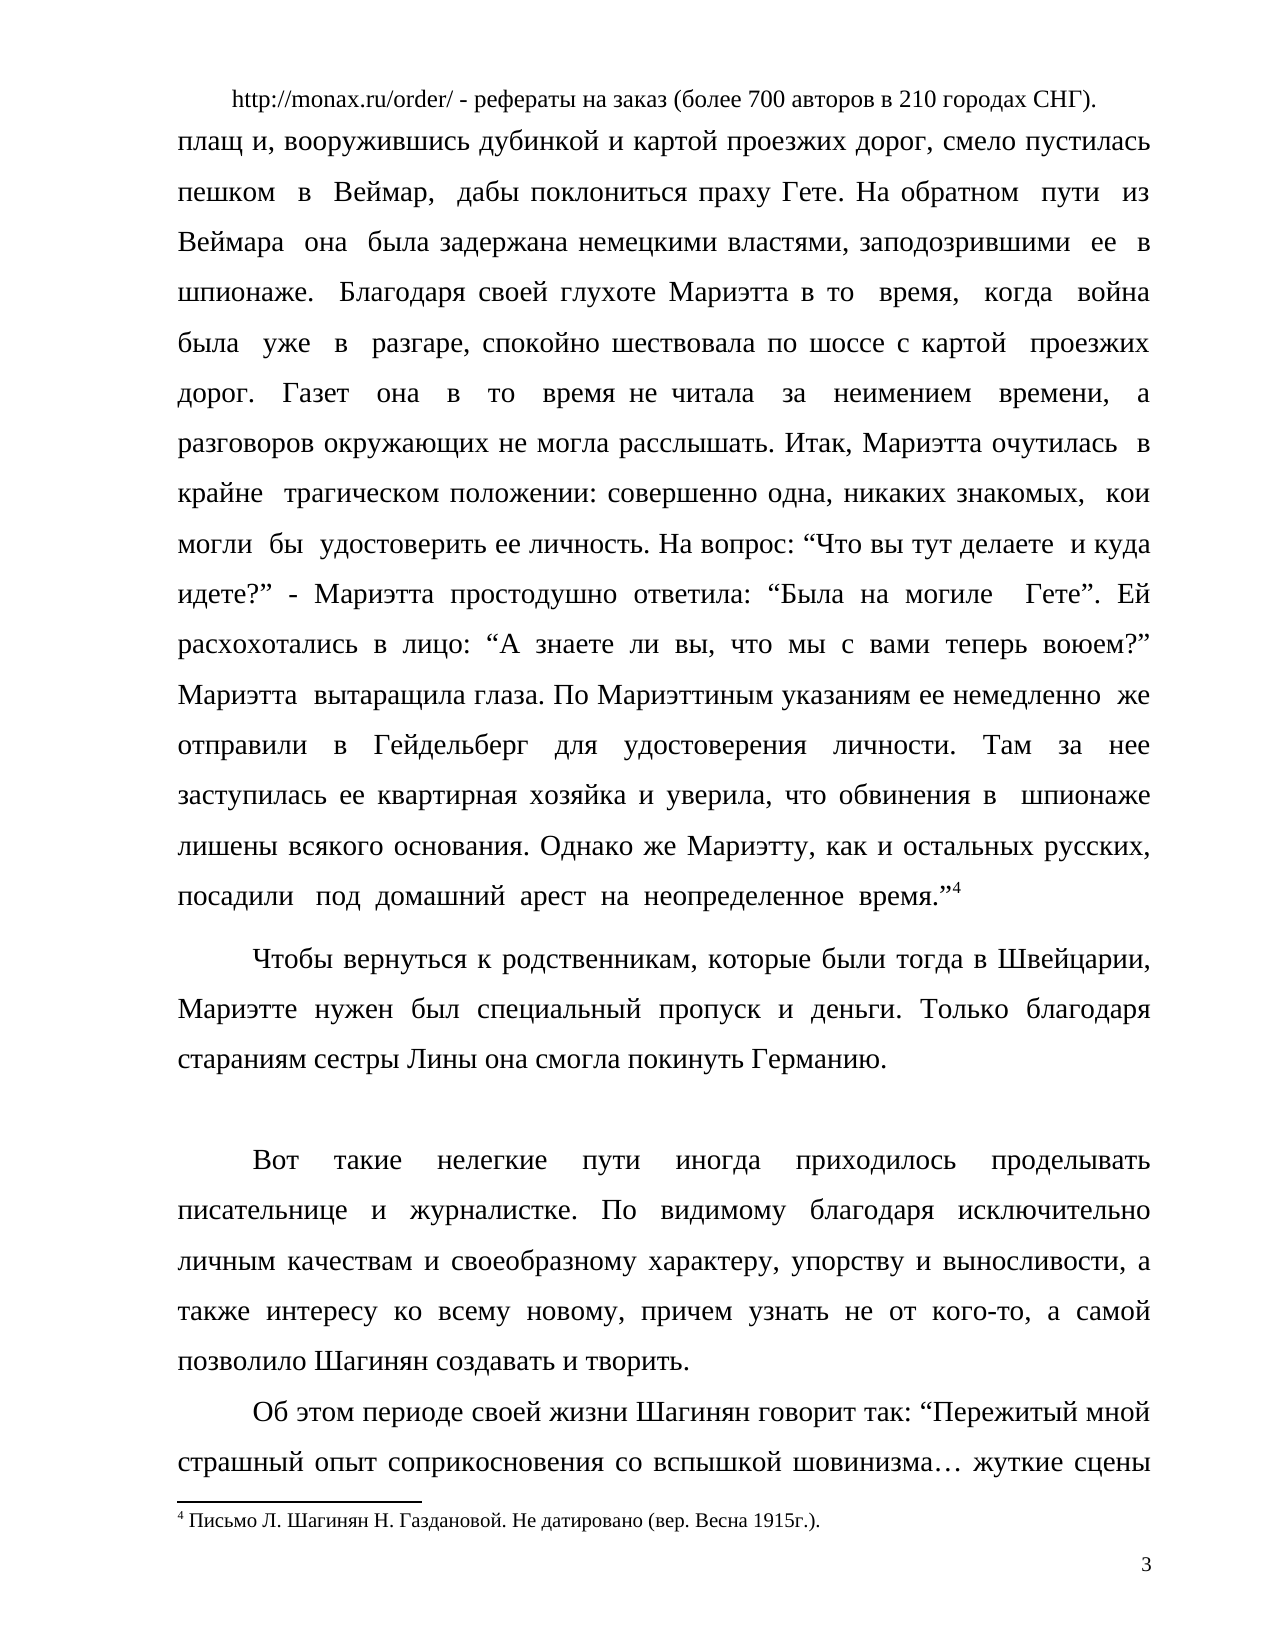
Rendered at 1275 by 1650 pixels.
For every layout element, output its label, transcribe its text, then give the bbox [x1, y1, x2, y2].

text Вот такие нелегкие пути иногда приходилось проделывать писательнице и журналистке. По видимому благодаря исключительно личным качествам и своеобразному характеру, упорству и выносливости, а также интересу ко всему новому, причем узнать не от кого-то, а самой позволило Шагинян создавать и творить. [177, 1142, 1152, 1377]
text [177, 1394, 1152, 1478]
text Чтобы вернуться к родственникам, которые были тогда в Швейцарии, Мариэтте нужен был специальный пропуск и деньги. Только благодаря стараниям сестры Лины она смогла покинуть Германию. [177, 941, 1152, 1075]
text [177, 123, 1152, 912]
